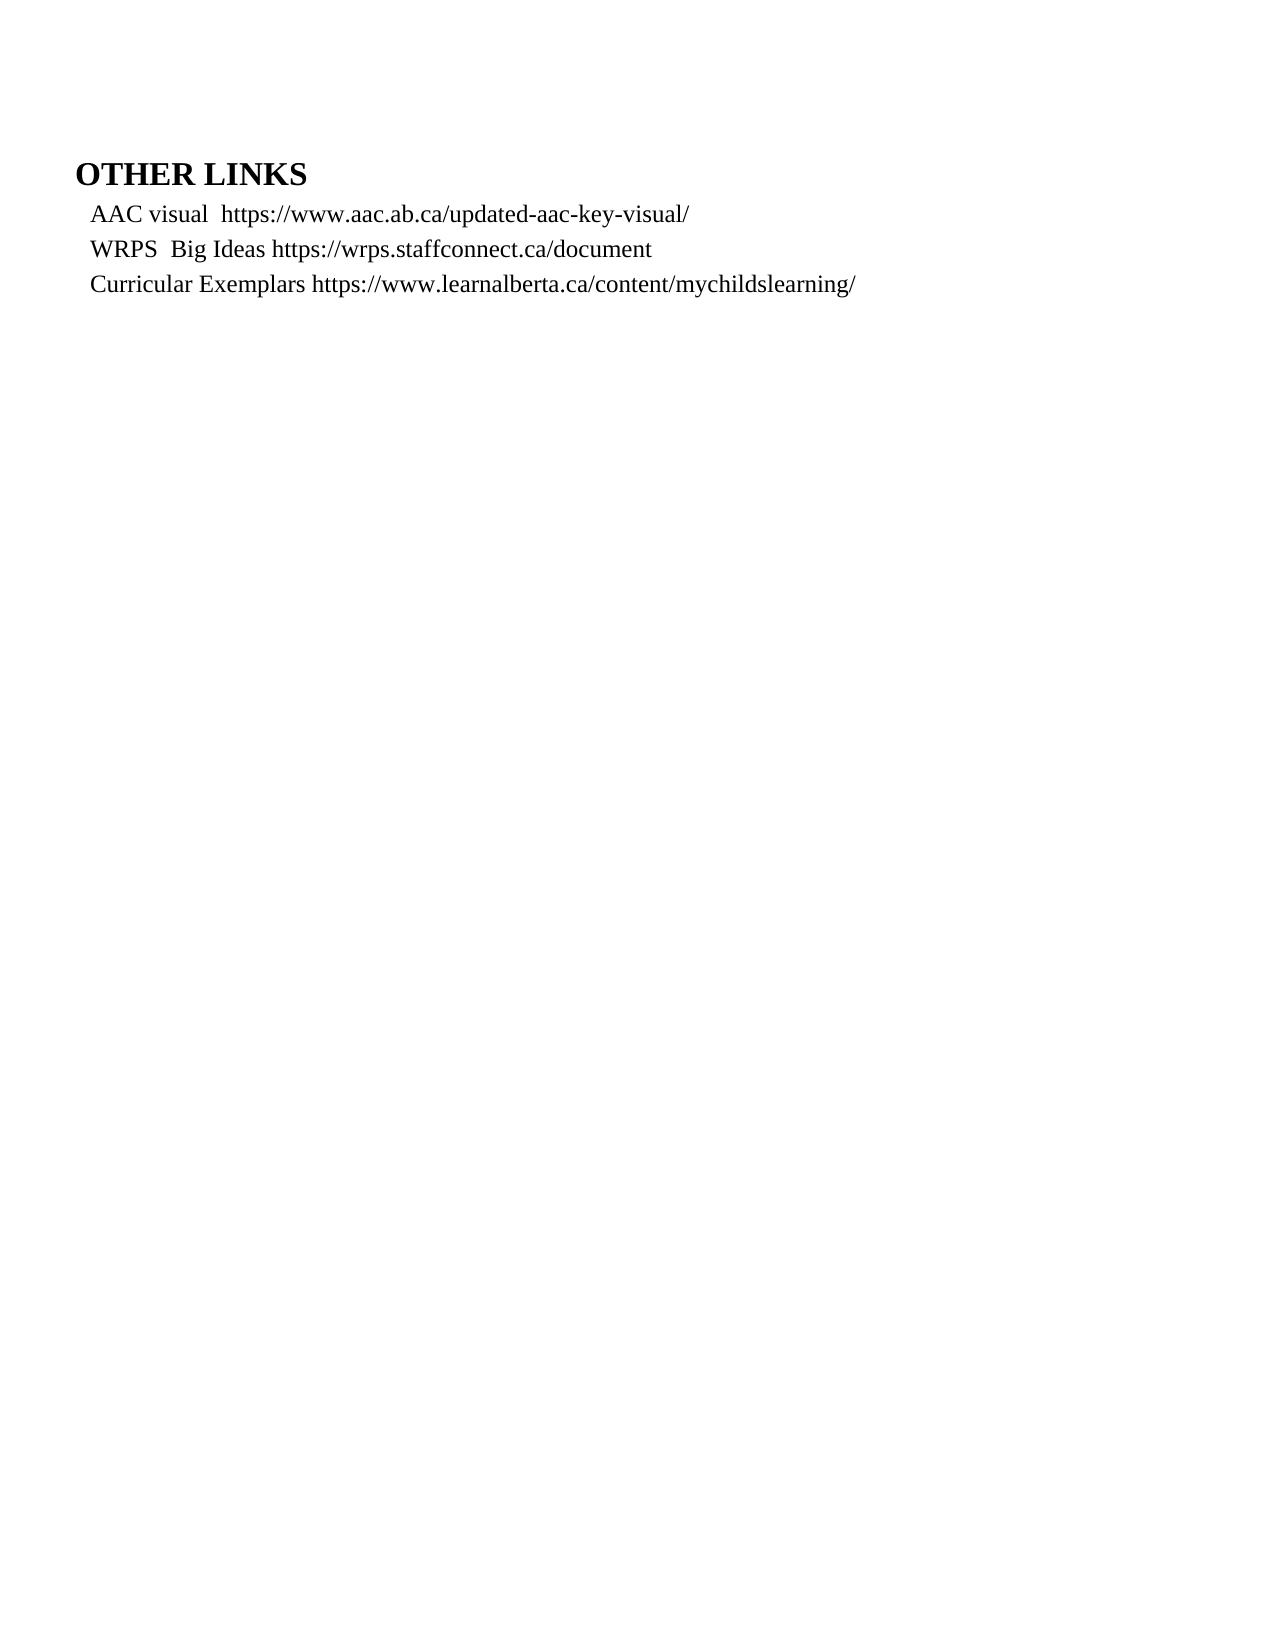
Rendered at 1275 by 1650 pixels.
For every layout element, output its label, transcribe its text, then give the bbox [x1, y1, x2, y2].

text Curricular Exemplars https://www.learnalberta.ca/content/mychildslearning/ [75, 269, 1200, 298]
text WRPS Big Ideas https://wrps.staffconnect.ca/document [75, 234, 1200, 263]
text OTHER LINKS [75, 154, 1200, 193]
text AAC visual https://www.aac.ab.ca/updated-aac-key-visual/ [75, 199, 1200, 228]
